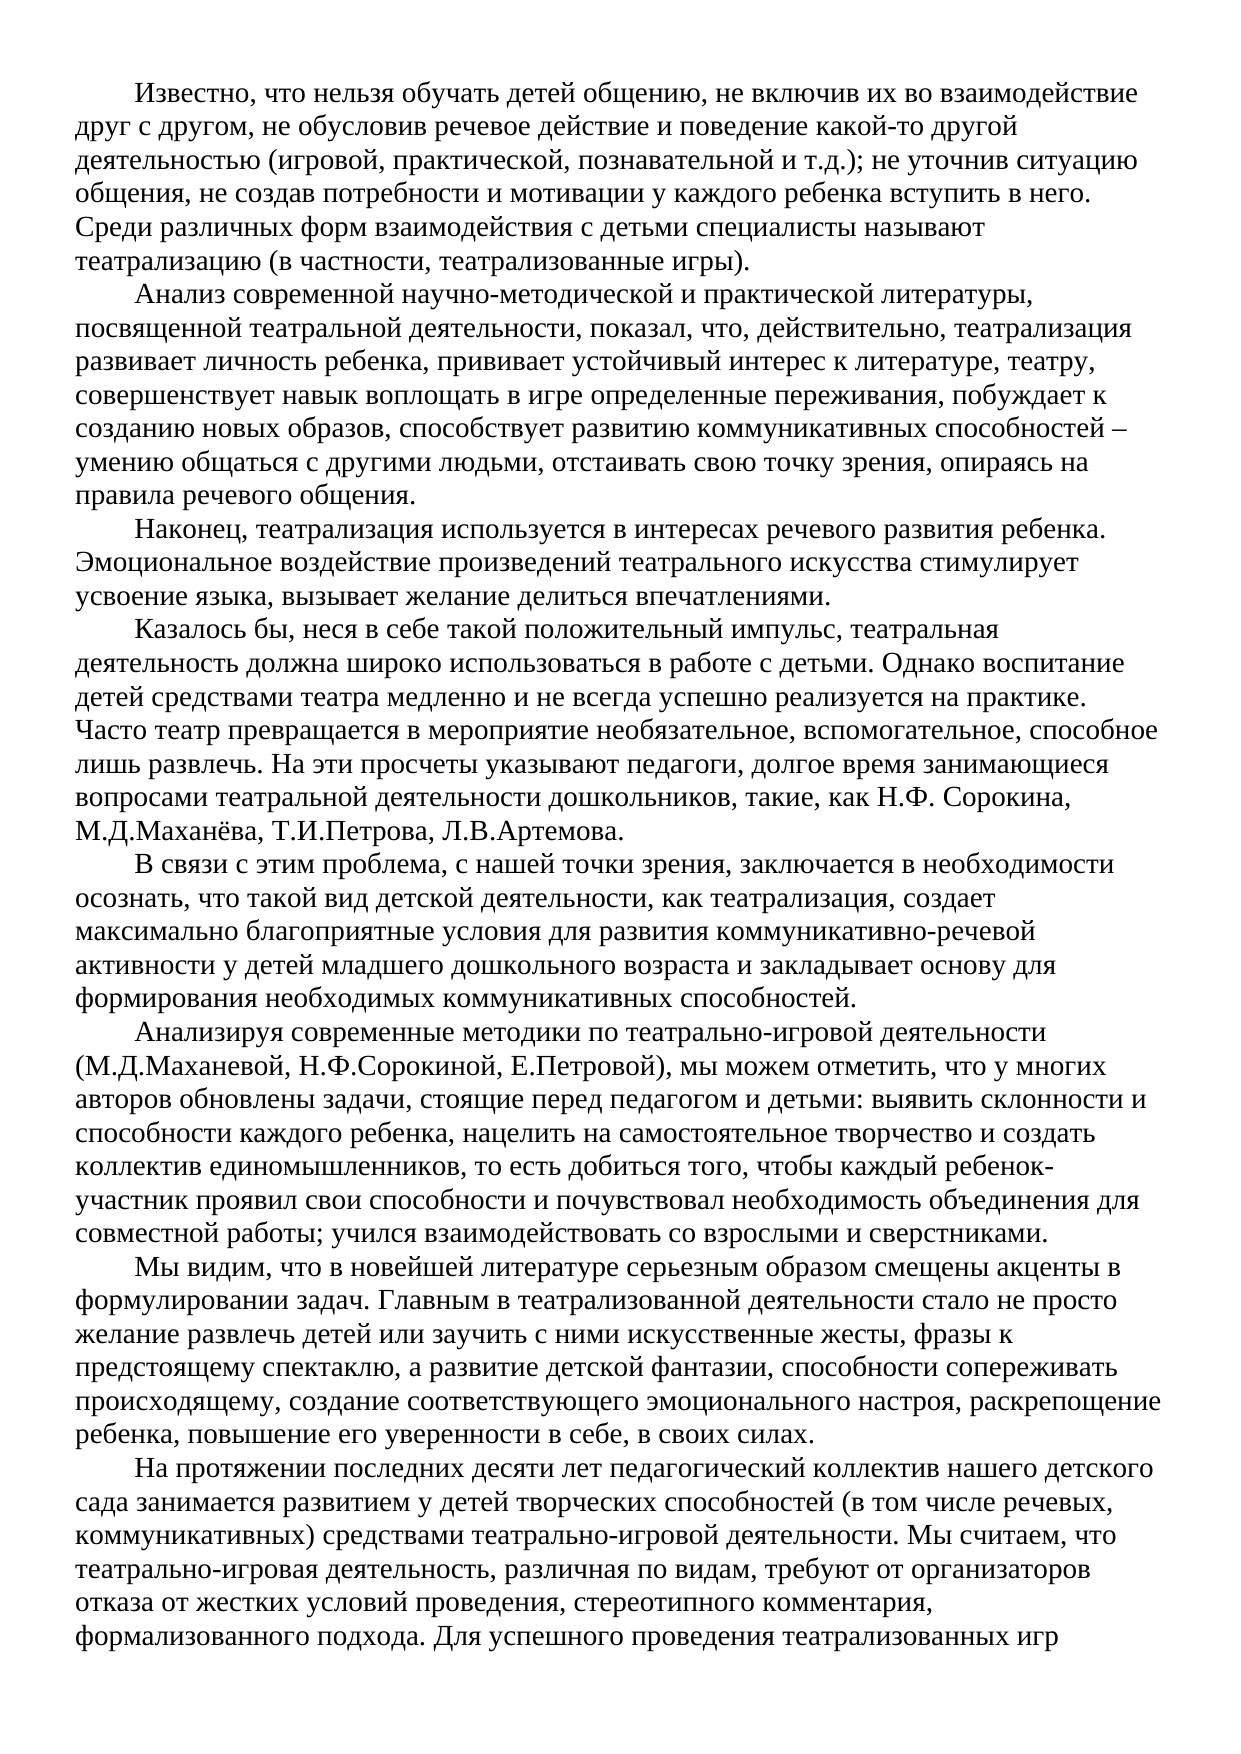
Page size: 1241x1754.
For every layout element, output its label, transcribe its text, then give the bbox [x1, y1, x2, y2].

text Анализируя современные методики по театрально-игровой деятельности (М.Д.Маханевой, Н.Ф.Сорокиной, Е.Петровой), мы можем отметить, что у многих авторов обновлены задачи, стоящие перед педагогом и детьми: выявить склонности и способности каждого ребенка, нацелить на самостоятельное творчество и создать коллектив единомышленников, то есть добиться того, чтобы каждый ребенок-участник проявил свои способности и почувствовал необходимость объединения для совместной работы; учился взаимодействовать со взрослыми и сверстниками. [75, 1014, 1165, 1249]
text Наконец, театрализация используется в интересах речевого развития ребенка. Эмоциональное воздействие произведений театрального искусства стимулирует усвоение языка, вызывает желание делиться впечатлениями. [75, 511, 1165, 612]
text Мы видим, что в новейшей литературе серьезным образом смещены акценты в формулировании задач. Главным в театрализованной деятельности стало не просто желание развлечь детей или заучить с ними искусственные жесты, фразы к предстоящему спектаклю, а развитие детской фантазии, способности сопереживать происходящему, создание соответствующего эмоционального настроя, раскрепощение ребенка, повышение его уверенности в себе, в своих силах. [75, 1249, 1165, 1450]
text Известно, что нельзя обучать детей общению, не включив их во взаимодействие друг с другом, не обусловив речевое действие и поведение какой-то другой деятельностью (игровой, практической, познавательной и т.д.); не уточнив ситуацию общения, не создав потребности и мотивации у каждого ребенка вступить в него. Среди различных форм взаимодействия с детьми специалисты называют театрализацию (в частности, театрализованные игры). [75, 75, 1165, 276]
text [75, 1450, 1165, 1651]
text Казалось бы, неся в себе такой положительный импульс, театральная деятельность должна широко использоваться в работе с детьми. Однако воспитание детей средствами театра медленно и не всегда успешно реализуется на практике. Часто театр превращается в мероприятие необязательное, вспомогательное, способное лишь развлечь. На эти просчеты указывают педагоги, долгое время занимающиеся вопросами театральной деятельности дошкольников, такие, как Н.Ф. Сорокина, М.Д.Маханёва, Т.И.Петрова, Л.В.Артемова. [75, 612, 1165, 846]
text Анализ современной научно-методической и практической литературы, посвященной театральной деятельности, показал, что, действительно, театрализация развивает личность ребенка, прививает устойчивый интерес к литературе, театру, совершенствует навык воплощать в игре определенные переживания, побуждает к созданию новых образов, способствует развитию коммуникативных способностей – умению общаться с другими людьми, отстаивать свою точку зрения, опираясь на правила речевого общения. [75, 276, 1165, 511]
text В связи с этим проблема, с нашей точки зрения, заключается в необходимости осознать, что такой вид детской деятельности, как театрализация, создает максимально благоприятные условия для развития коммуникативно-речевой активности у детей младшего дошкольного возраста и закладывает основу для формирования необходимых коммуникативных способностей. [75, 846, 1165, 1014]
